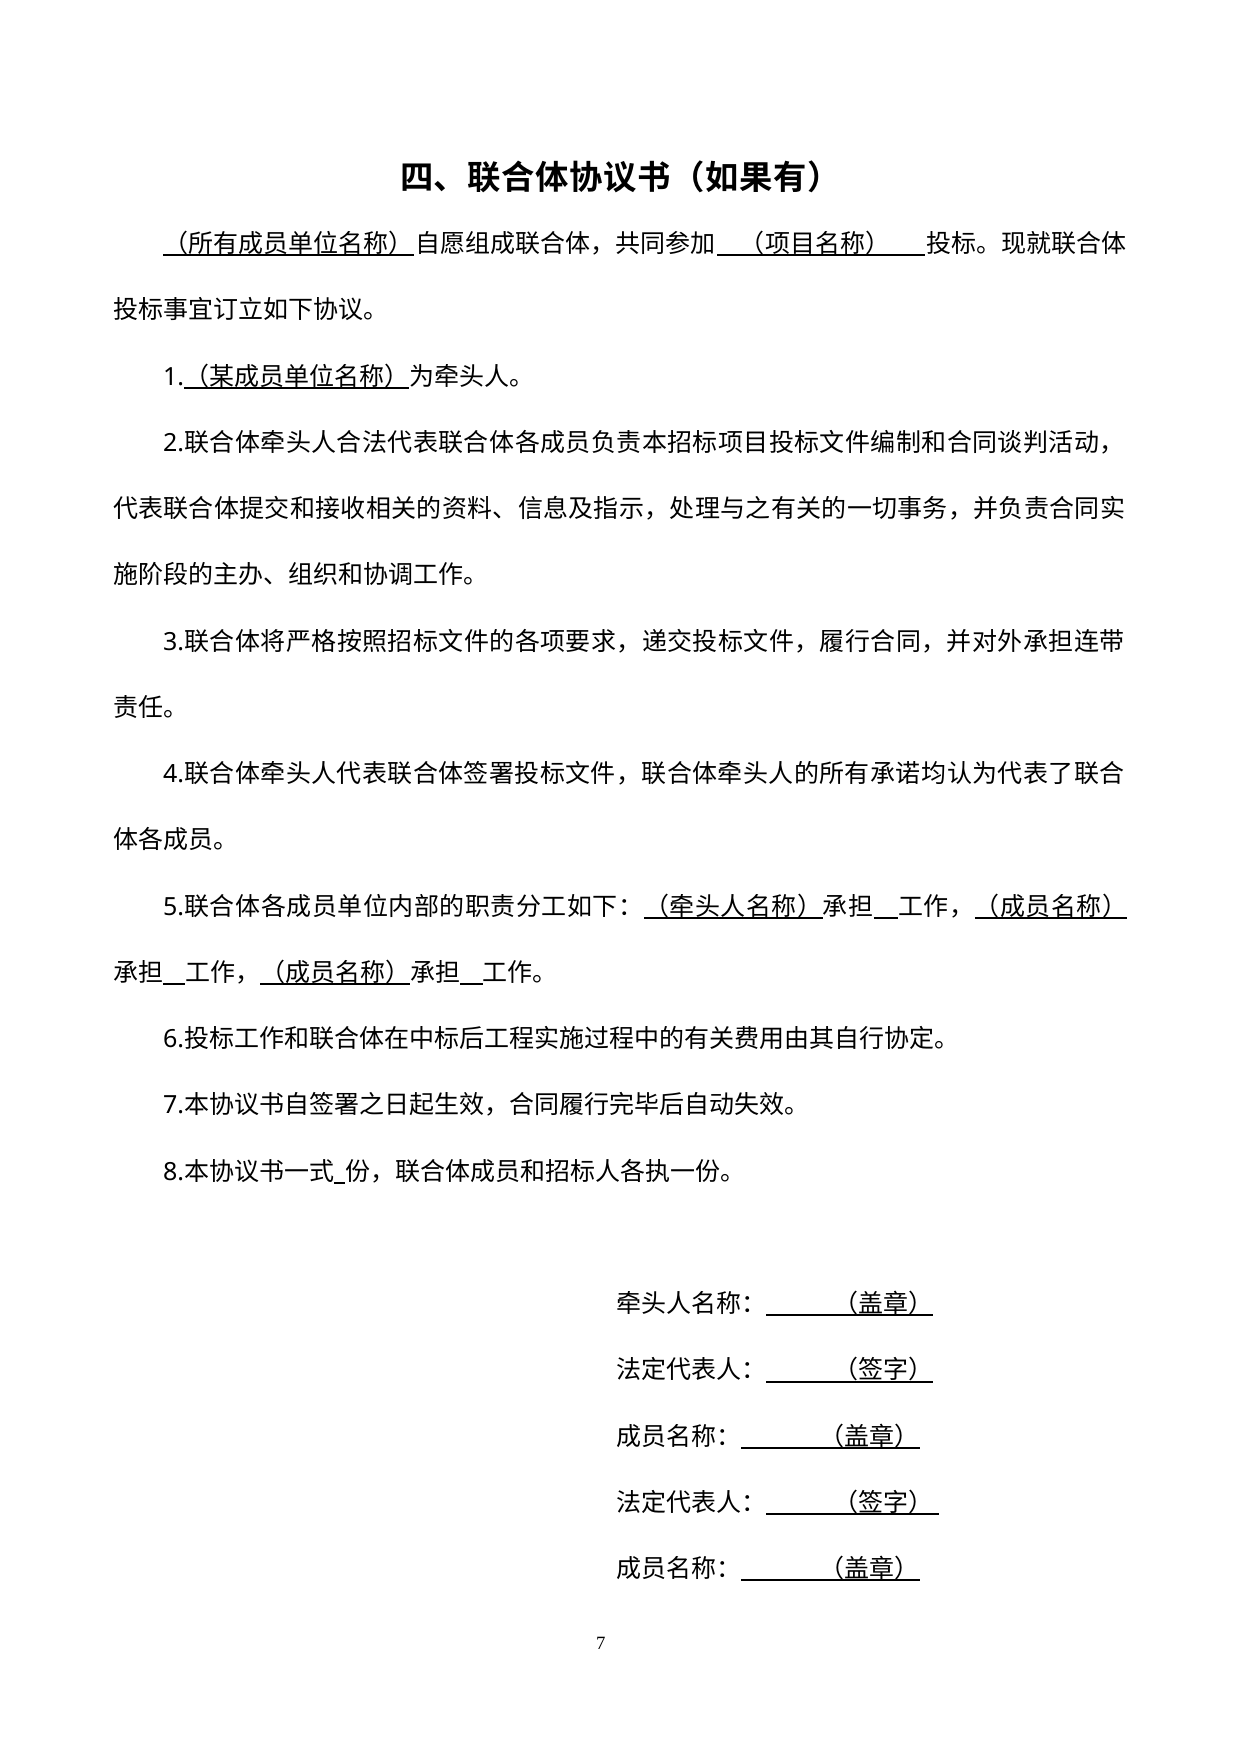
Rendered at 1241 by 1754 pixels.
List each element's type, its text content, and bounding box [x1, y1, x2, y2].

text 3.联合体将严格按照招标文件的各项要求，递交投标文件，履行合同，并对外承担连带责任。 [113, 606, 1127, 738]
text 6.投标工作和联合体在中标后工程实施过程中的有关费用由其自行协定。 [113, 1003, 1127, 1070]
text 成员名称： （盖章） [616, 1533, 1127, 1600]
text 法定代表人： （签字） [616, 1467, 1127, 1533]
text 法定代表人： （签字） [616, 1335, 1127, 1401]
text 7.本协议书自签署之日起生效，合同履行完毕后自动失效。 [113, 1070, 1127, 1136]
text 4.联合体牵头人代表联合体签署投标文件，联合体牵头人的所有承诺均认为代表了联合体各成员。 [113, 738, 1127, 871]
text 1.（某成员单位名称）为牵头人。 [113, 341, 1127, 407]
text 四、联合体协议书（如果有） [113, 142, 1127, 208]
text 8.本协议书一式 份，联合体成员和招标人各执一份。 [113, 1136, 1127, 1202]
text 牵头人名称： （盖章） [616, 1268, 1127, 1335]
text 2.联合体牵头人合法代表联合体各成员负责本招标项目投标文件编制和合同谈判活动，代表联合体提交和接收相关的资料、信息及指示，处理与之有关的一切事务，并负责合同实施阶段的主办、组织和协调工作。 [113, 407, 1127, 606]
text 成员名称： （盖章） [616, 1401, 1127, 1467]
text 5.联合体各成员单位内部的职责分工如下：（牵头人名称）承担 工作，（成员名称）承担 工作，（成员名称）承担 工作。 [113, 871, 1127, 1003]
text （所有成员单位名称）自愿组成联合体，共同参加 （项目名称） 投标。现就联合体投标事宜订立如下协议。 [113, 208, 1127, 341]
